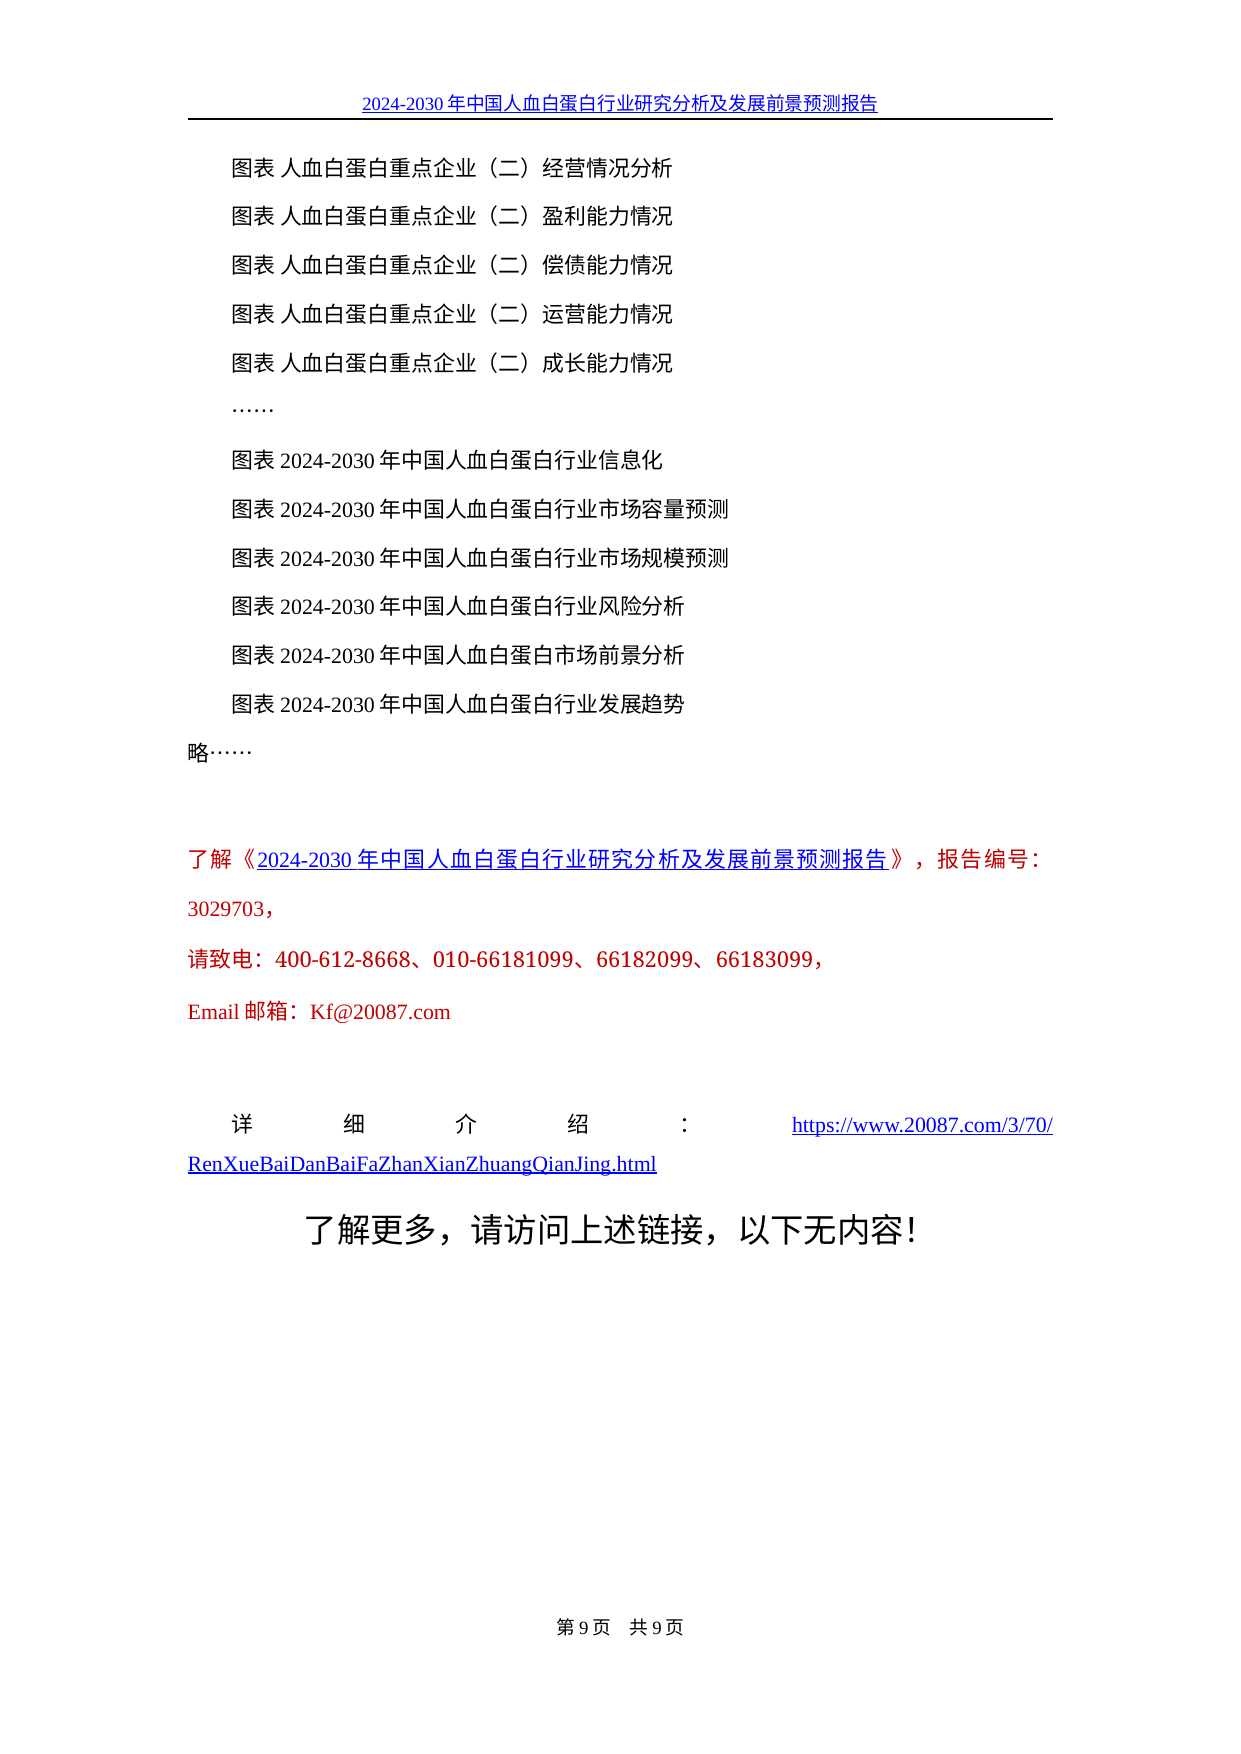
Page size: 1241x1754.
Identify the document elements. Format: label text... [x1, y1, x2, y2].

text Email邮箱：Kf@20087.com [187, 993, 1053, 1026]
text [187, 150, 1053, 768]
title 了解更多，请访问上述链接，以下无内容！ [187, 1195, 1053, 1260]
text 请致电：400-612-8668、010-66181099、66182099、66183099， [187, 942, 1053, 974]
text 了解《2024-2030年中国人血白蛋白行业研究分析及发展前景预测报告》，报告编号：3029703， [187, 842, 1053, 923]
text 详细介绍：https://www.20087.com/3/70/RenXueBaiDanBaiFaZhanXianZhuangQianJing.html [187, 1106, 1053, 1179]
